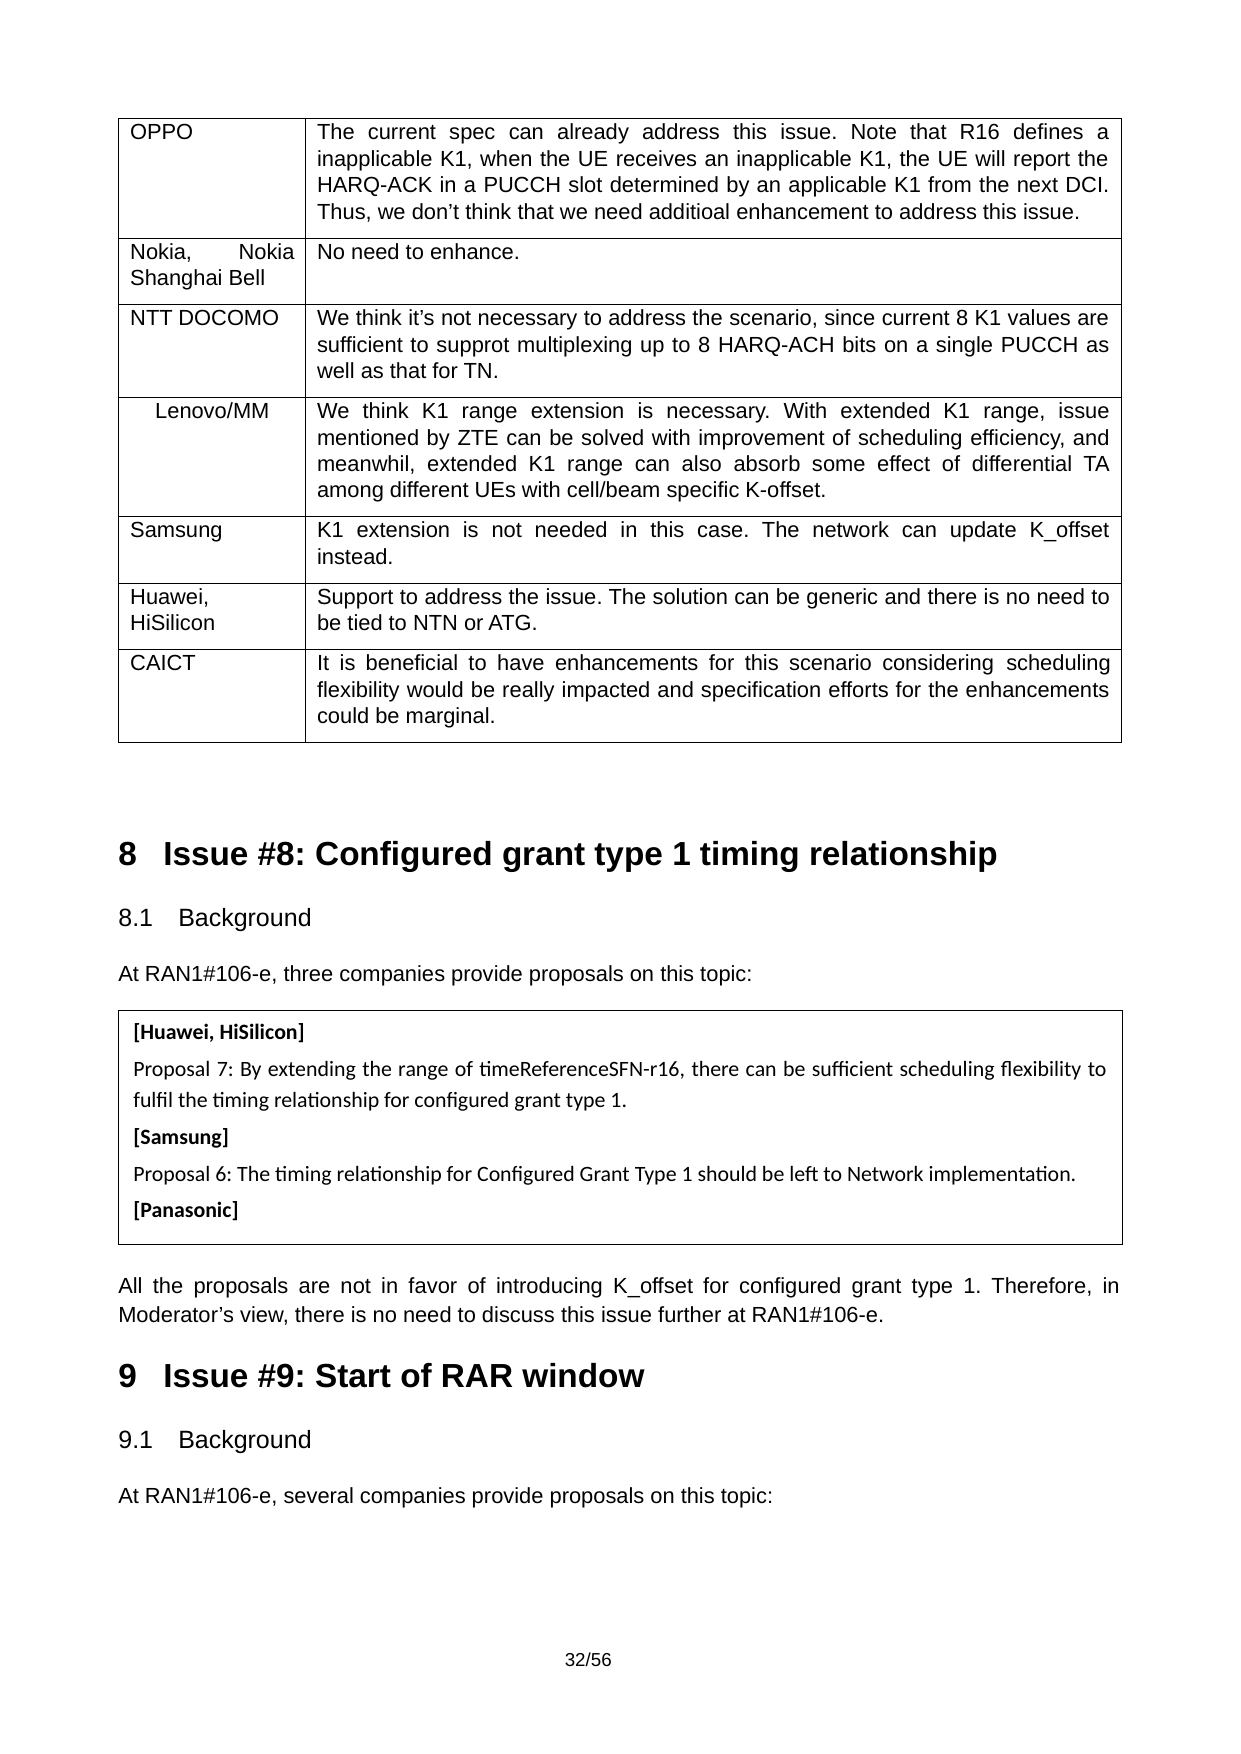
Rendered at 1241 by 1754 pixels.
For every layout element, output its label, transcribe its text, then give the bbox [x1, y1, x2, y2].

table_cell Samsung [119, 517, 305, 583]
table_cell It is beneficial to have enhancements for this scenario considering scheduling flexibility would be really impacted and specification efforts for the enhancements could be marginal. [306, 650, 1121, 742]
table_cell Lenovo/MM [119, 398, 305, 516]
subtitle 8 Issue #8: Configured grant type 1 timing relationship [118, 834, 1122, 872]
table_cell Support to address the issue. The solution can be generic and there is no need to be tied to NTN or ATG. [306, 584, 1121, 649]
text At RAN1#106-e, several companies provide proposals on this topic: [118, 1483, 1122, 1509]
subtitle 8.1 Background [118, 903, 1122, 932]
table_cell CAICT [119, 650, 305, 742]
table_cell We think it’s not necessary to address the scenario, since current 8 K1 values are sufficient to supprot multiplexing up to 8 HARQ-ACH bits on a single PUCCH as well as that for TN. [306, 305, 1121, 397]
table_cell OPPO [119, 119, 305, 237]
table_cell No need to enhance. [306, 239, 1121, 304]
subtitle 9 Issue #9: Start of RAR window [118, 1356, 1122, 1395]
table_cell NTT DOCOMO [119, 305, 305, 397]
text All the proposals are not in favor of introducing K_offset for configured grant type 1. Therefore, in Moderator’s view, there is no need to discuss this issue further at RAN1#106-e. [118, 1273, 1122, 1327]
table_cell We think K1 range extension is necessary. With extended K1 range, issue mentioned by ZTE can be solved with improvement of scheduling efficiency, and meanwhil, extended K1 range can also absorb some effect of differential TA among different UEs with cell/beam specific K-offset. [306, 398, 1121, 516]
table_cell K1 extension is not needed in this case. The network can update K_offset instead. [306, 517, 1121, 583]
text At RAN1#106-e, three companies provide proposals on this topic: [118, 961, 1122, 986]
subtitle 9.1 Background [118, 1425, 1122, 1454]
table_cell Huawei, HiSilicon [119, 584, 305, 649]
table_cell The current spec can already address this issue. Note that R16 defines a inapplicable K1, when the UE receives an inapplicable K1, the UE will report the HARQ-ACK in a PUCCH slot determined by an applicable K1 from the next DCI. Thus, we don’t think that we need additioal enhancement to address this issue. [306, 119, 1121, 237]
table_cell Nokia, Nokia Shanghai Bell [119, 239, 305, 304]
